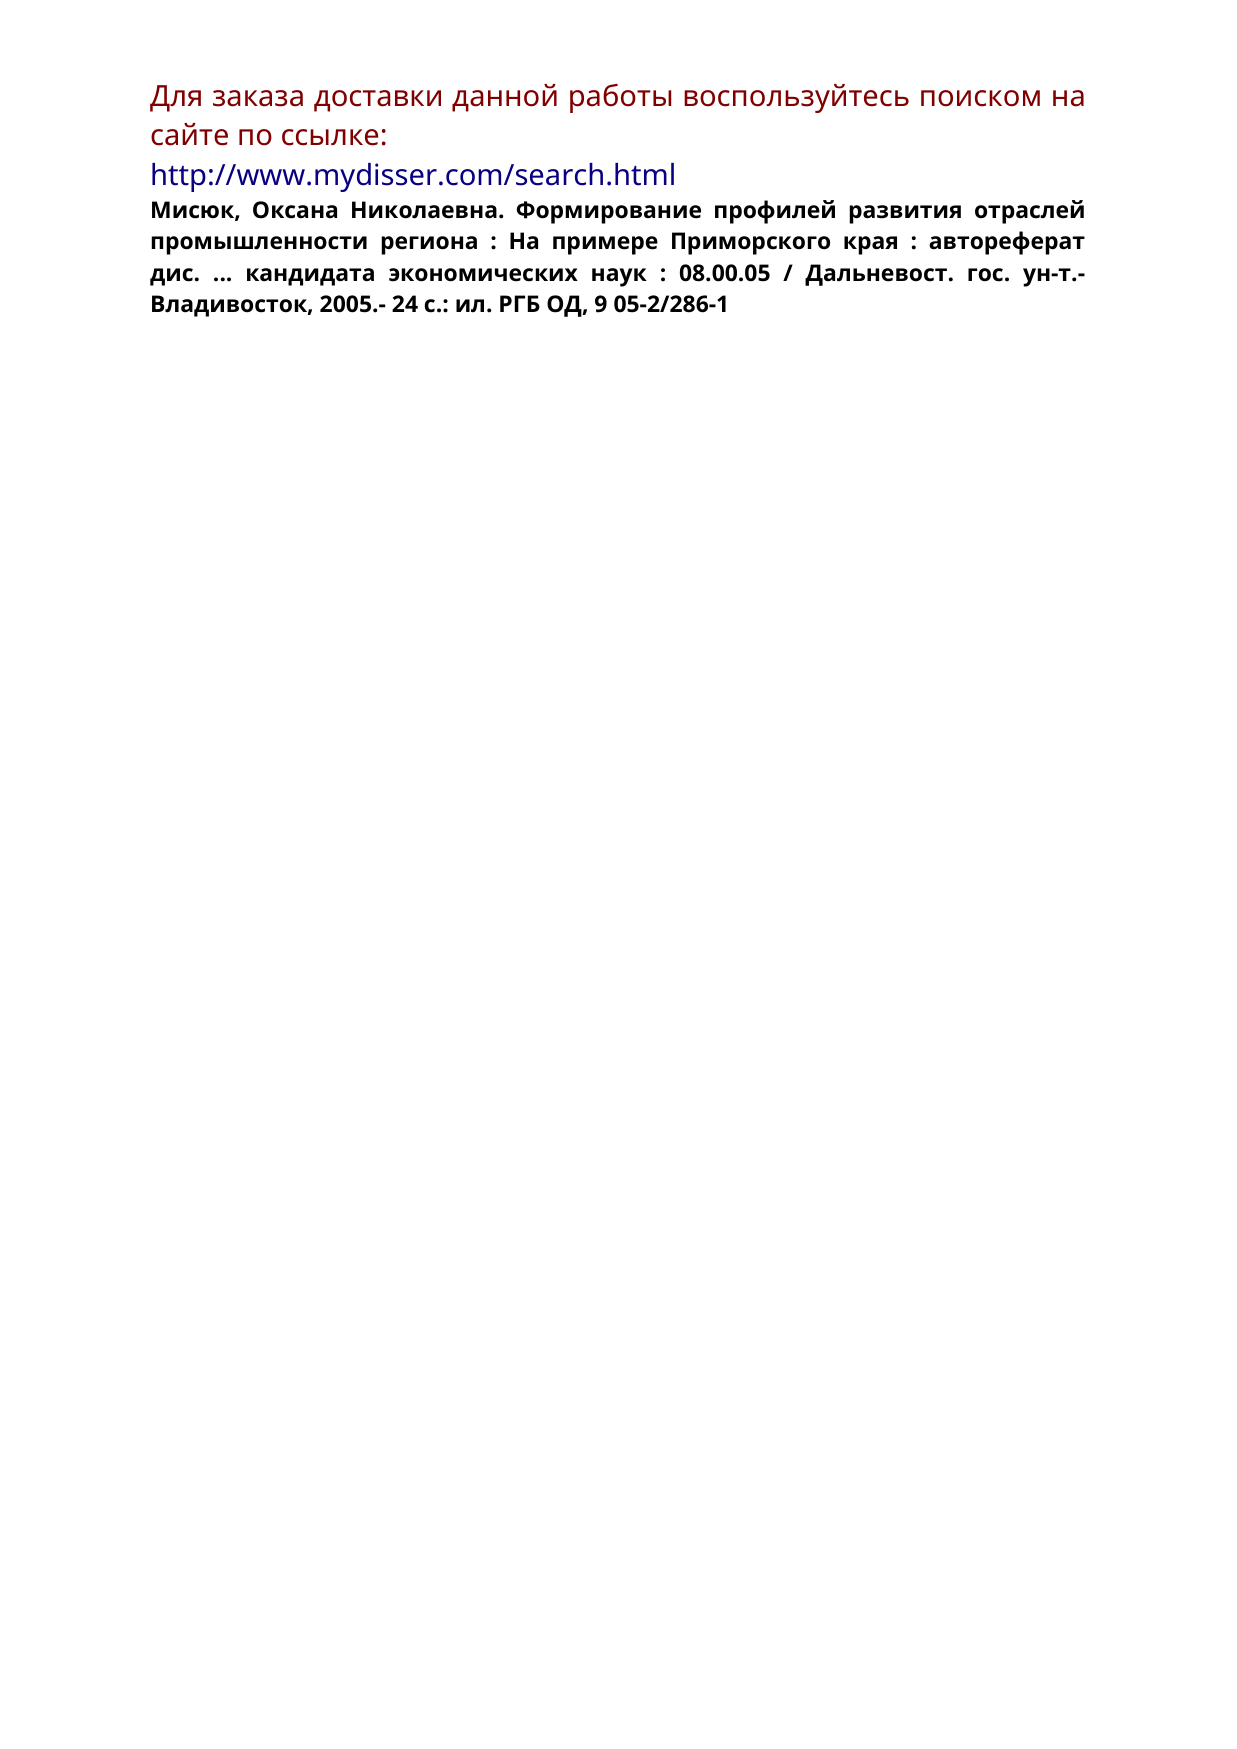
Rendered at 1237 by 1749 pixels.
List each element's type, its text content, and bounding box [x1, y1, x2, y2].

text Мисюк, Оксана Николаевна. Формирование профилей развития отраслей промышленности региона : На примере Приморского края : автореферат дис. ... кандидата экономических наук : 08.00.05 / Дальневост. гос. ун-т.- Владивосток, 2005.- 24 с.: ил. РГБ ОД, 9 05-2/286-1 [150, 194, 1086, 319]
